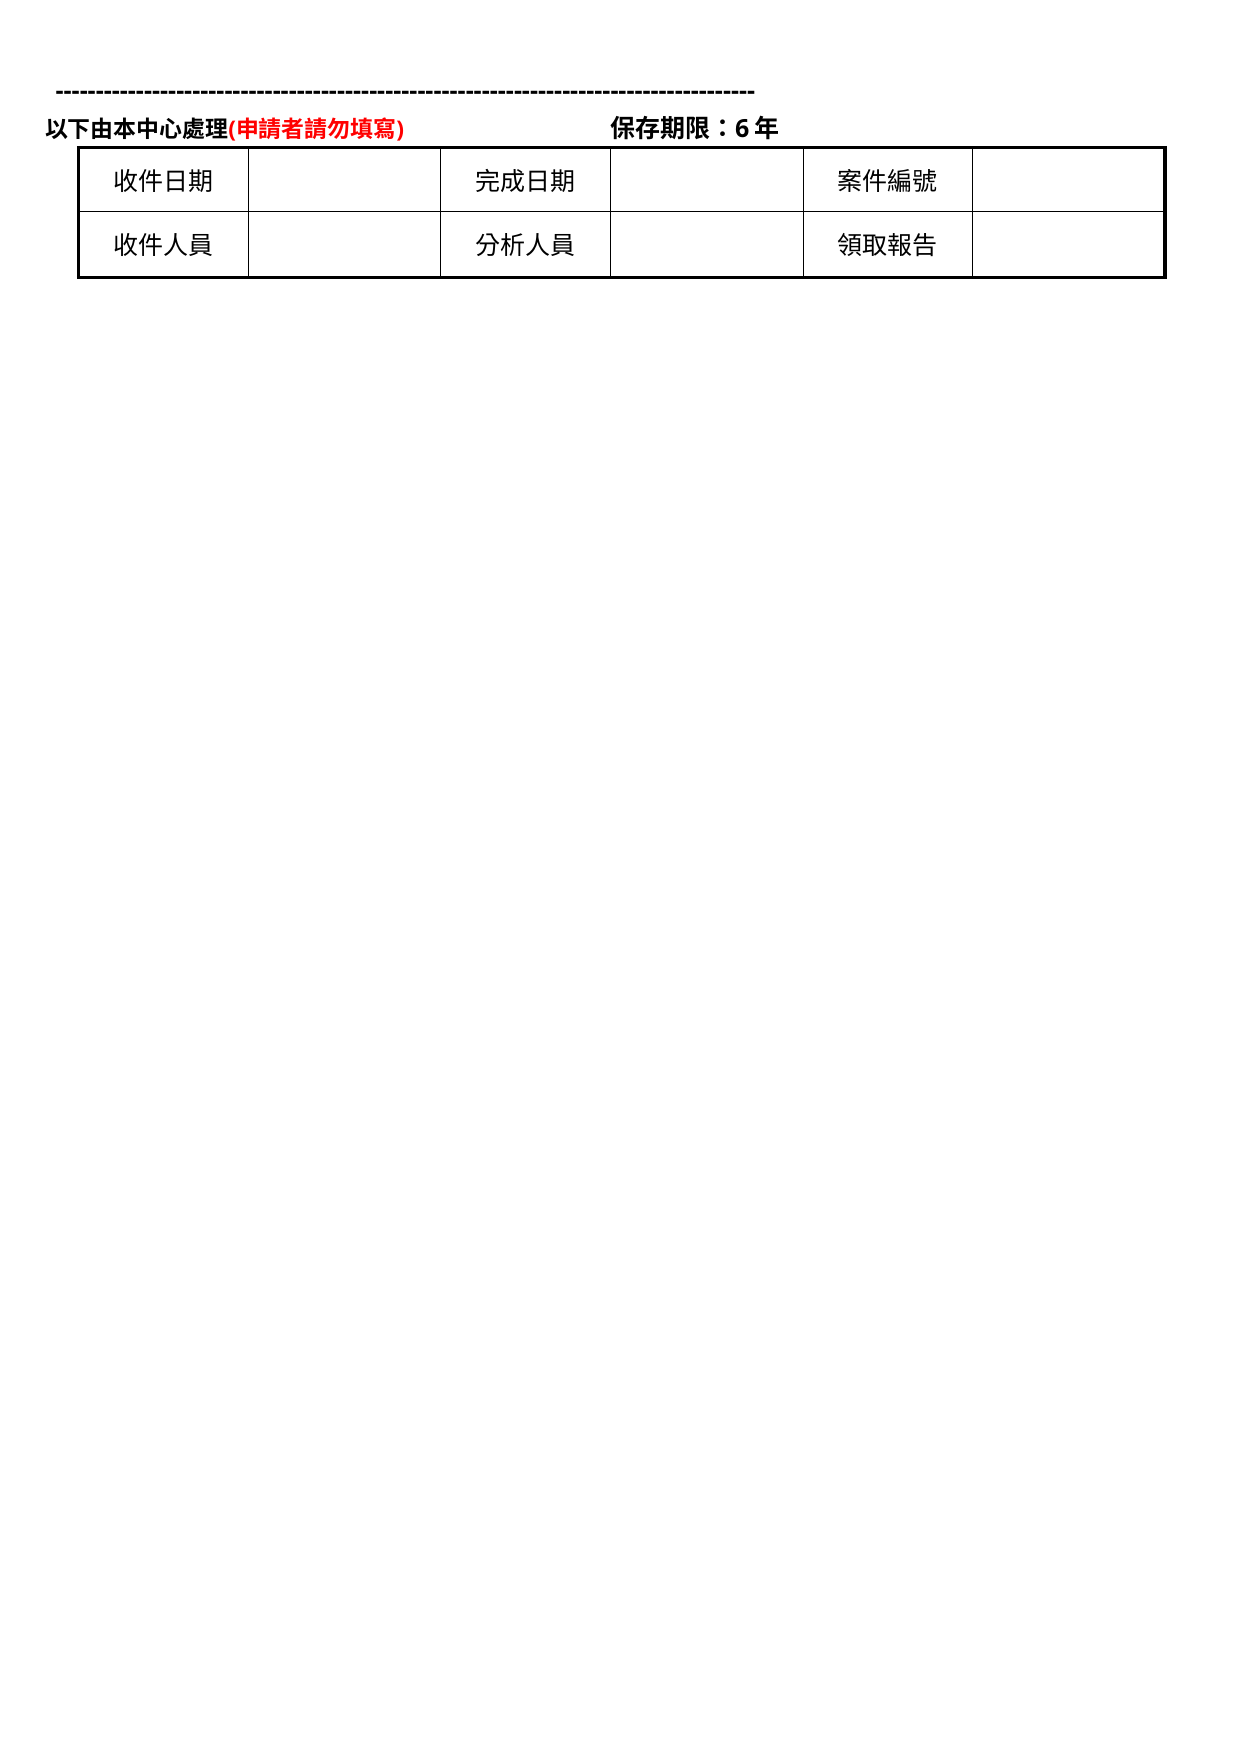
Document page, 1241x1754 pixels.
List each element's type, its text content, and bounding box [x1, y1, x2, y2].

table_header 收件日期 [80, 149, 248, 211]
table_header 案件編號 [804, 149, 972, 211]
table_header [611, 149, 803, 211]
text --------------------------------------------------------------------------------------- [55, 71, 1188, 108]
table_cell [249, 212, 440, 276]
table_header [249, 149, 440, 211]
table_cell [611, 212, 803, 276]
table_cell 收件人員 [80, 212, 248, 276]
table_header 完成日期 [441, 149, 610, 211]
table_header [973, 149, 1163, 211]
table_cell 領取報告 [804, 212, 972, 276]
table_cell [973, 212, 1163, 276]
text 以下由本中心處理(申請者請勿填寫) 保存期限：6年 [3, 108, 1240, 146]
table_cell 分析人員 [441, 212, 610, 276]
